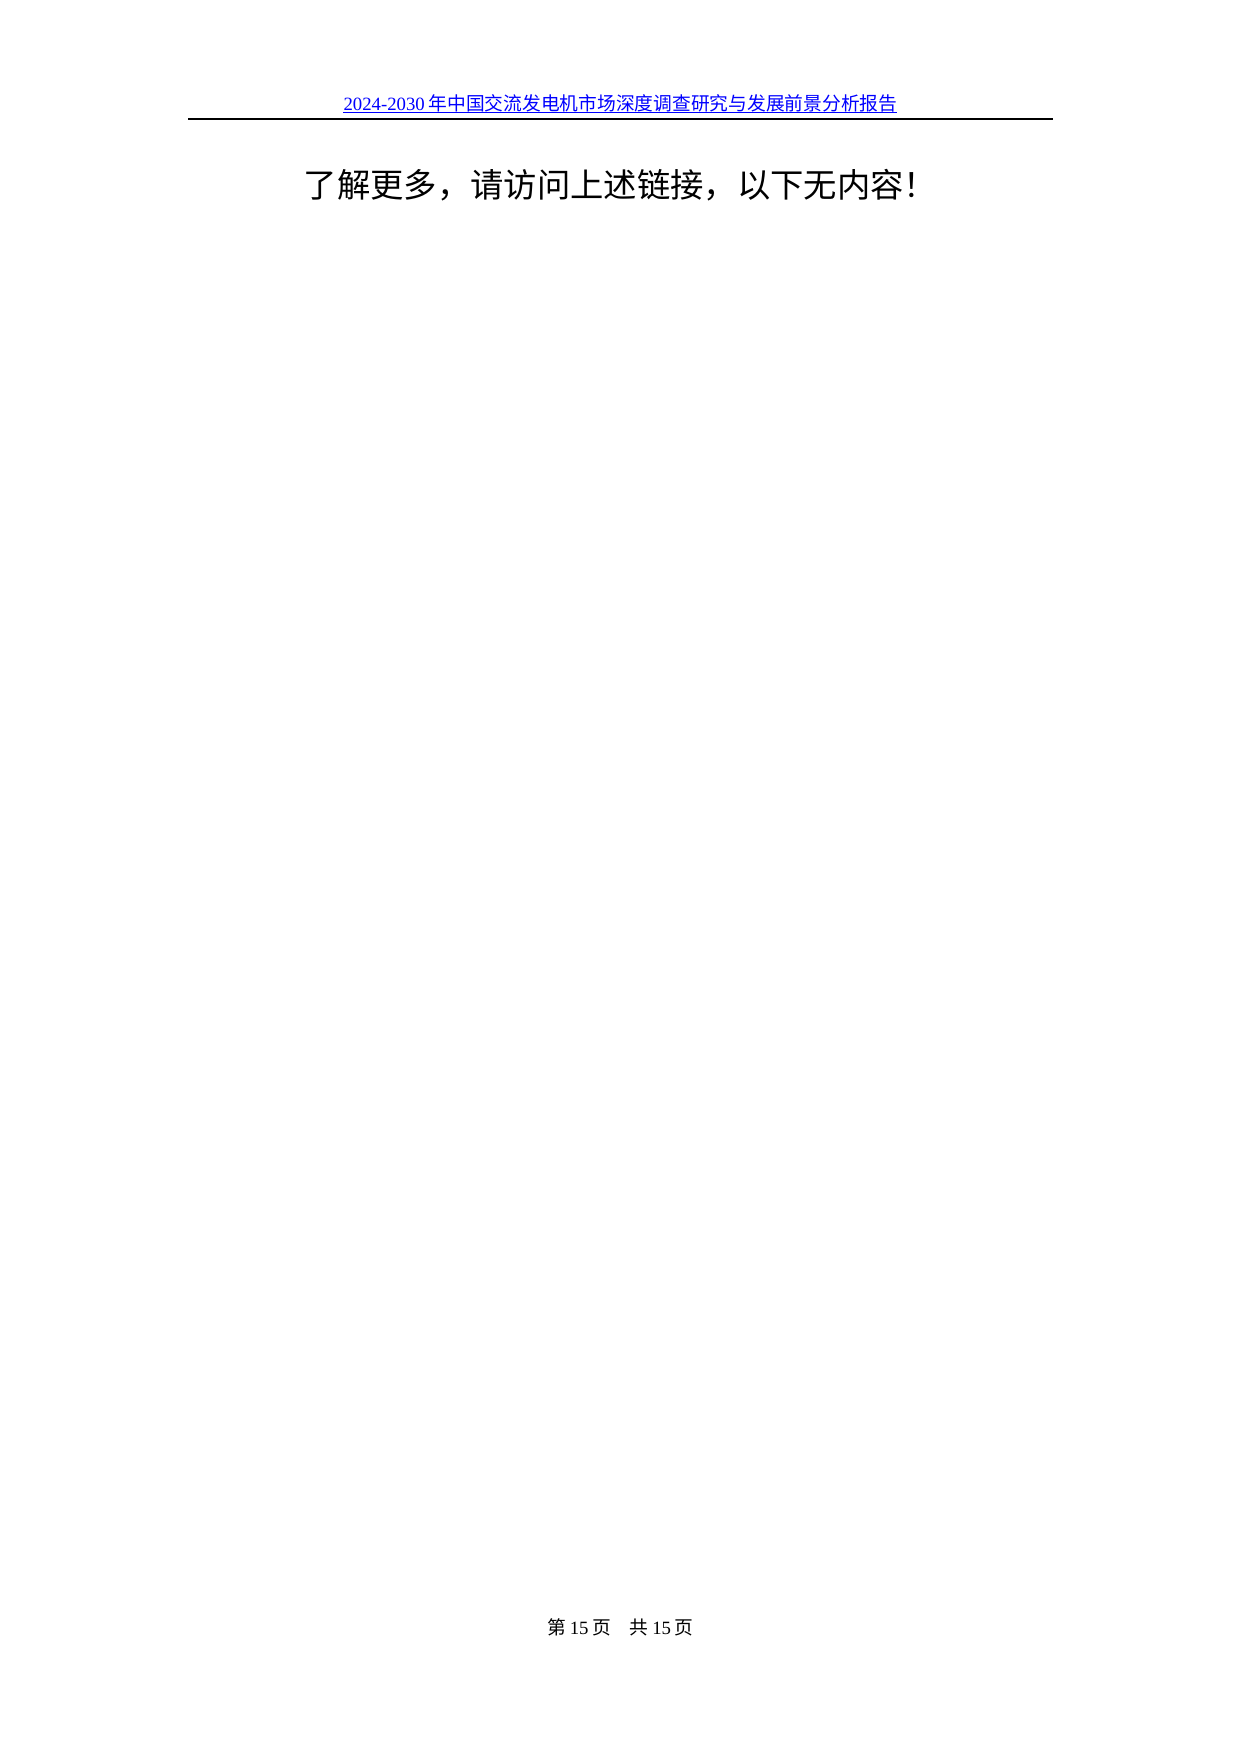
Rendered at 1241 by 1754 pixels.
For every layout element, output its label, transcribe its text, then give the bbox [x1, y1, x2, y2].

title 了解更多，请访问上述链接，以下无内容！ [187, 150, 1053, 215]
